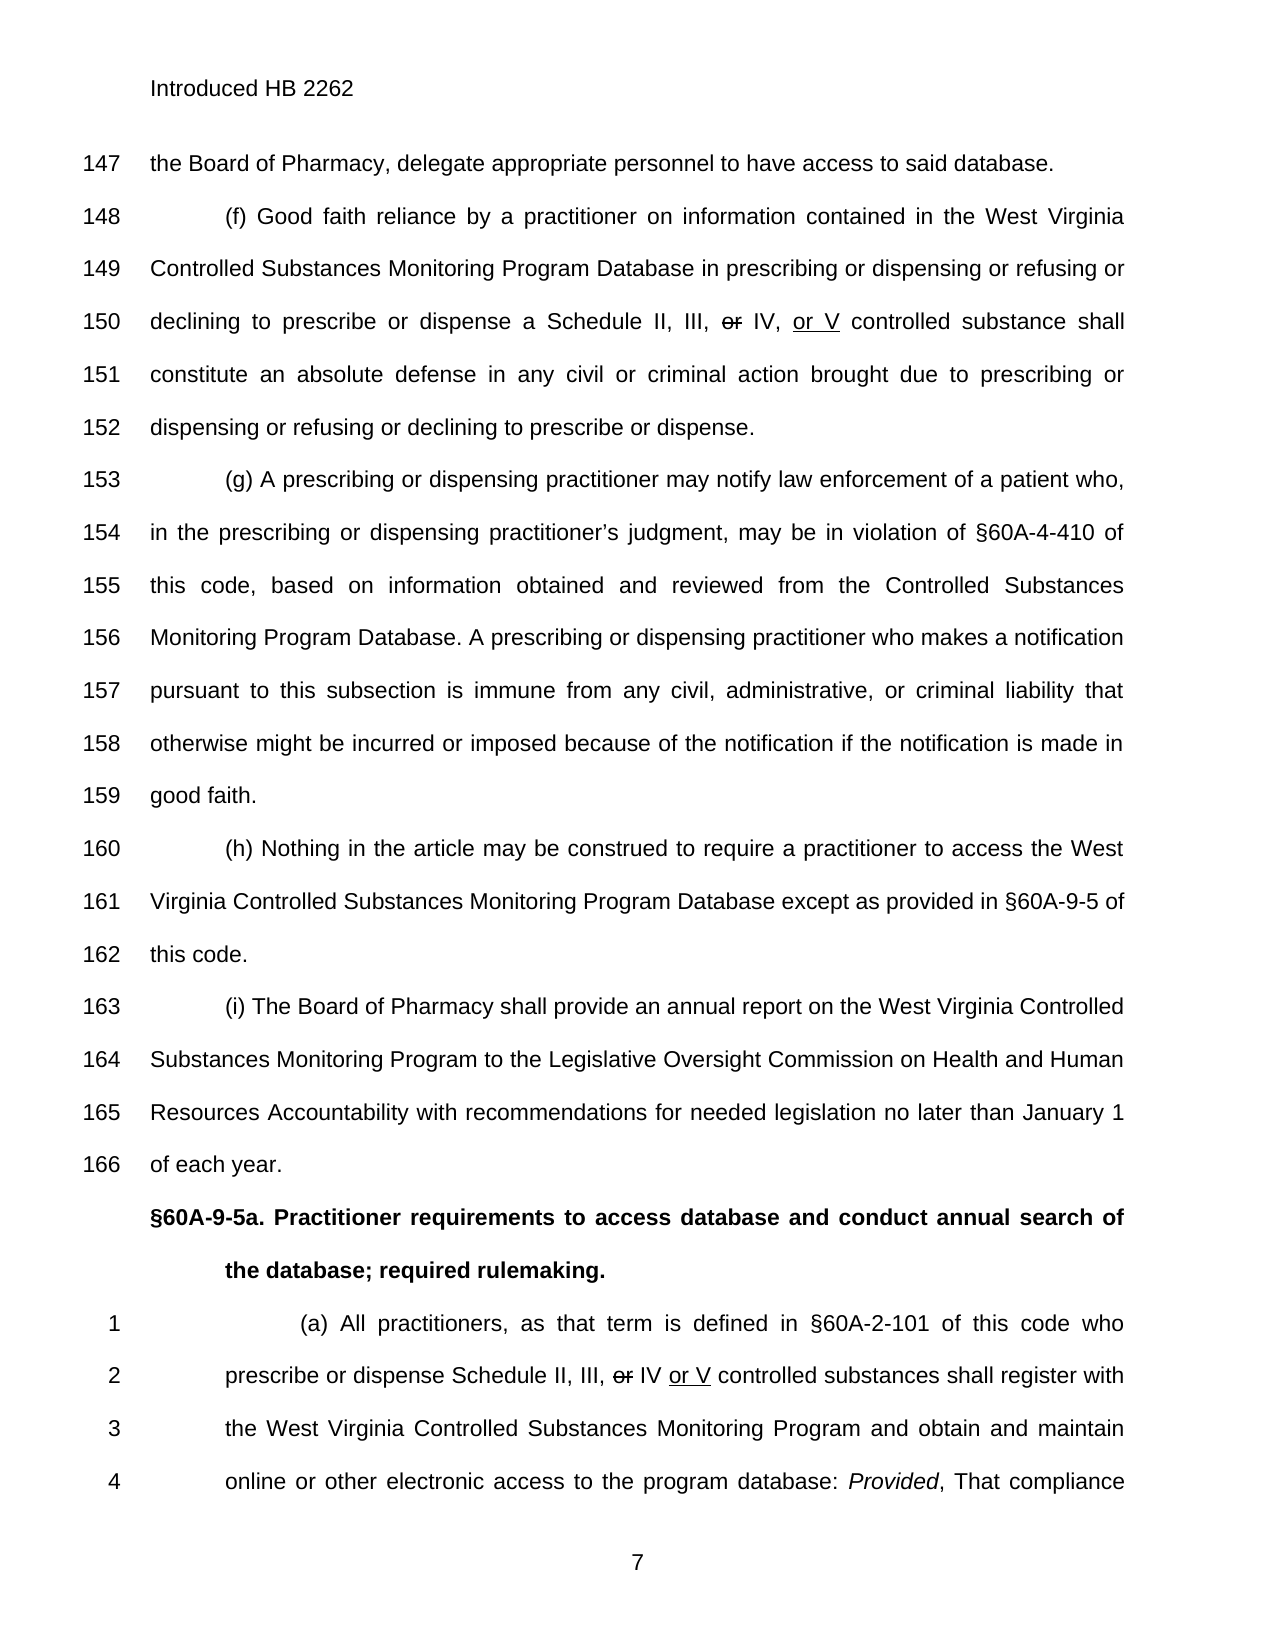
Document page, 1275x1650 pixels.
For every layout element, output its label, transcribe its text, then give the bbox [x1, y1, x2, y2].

text (f) Good faith reliance by a practitioner on information contained in the West Virginia Controlled Substances Monitoring Program Database in prescribing or dispensing or refusing or declining to prescribe or dispense a Schedule II, III, or IV, or V controlled substance shall constitute an absolute defense in any civil or criminal action brought due to prescribing or dispensing or refusing or declining to prescribe or dispense. [150, 203, 1125, 440]
text (i) The Board of Pharmacy shall provide an annual report on the West Virginia Controlled Substances Monitoring Program to the Legislative Oversight Commission on Health and Human Resources Accountability with recommendations for needed legislation no later than January 1 of each year. [150, 993, 1125, 1178]
subtitle §60A-9-5a. Practitioner requirements to access database and conduct annual search of the database; required rulemaking. [150, 1204, 1125, 1283]
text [225, 1309, 1125, 1494]
text (h) Nothing in the article may be construed to require a practitioner to access the West Virginia Controlled Substances Monitoring Program Database except as provided in §60A-9-5 of this code. [150, 835, 1125, 967]
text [150, 150, 1125, 176]
text (g) A prescribing or dispensing practitioner may notify law enforcement of a patient who, in the prescribing or dispensing practitioner’s judgment, may be in violation of §60A-4-410 of this code, based on information obtained and reviewed from the Controlled Substances Monitoring Program Database. A prescribing or dispensing practitioner who makes a notification pursuant to this subsection is immune from any civil, administrative, or criminal liability that otherwise might be incurred or imposed because of the notification if the notification is made in good faith. [150, 466, 1125, 809]
